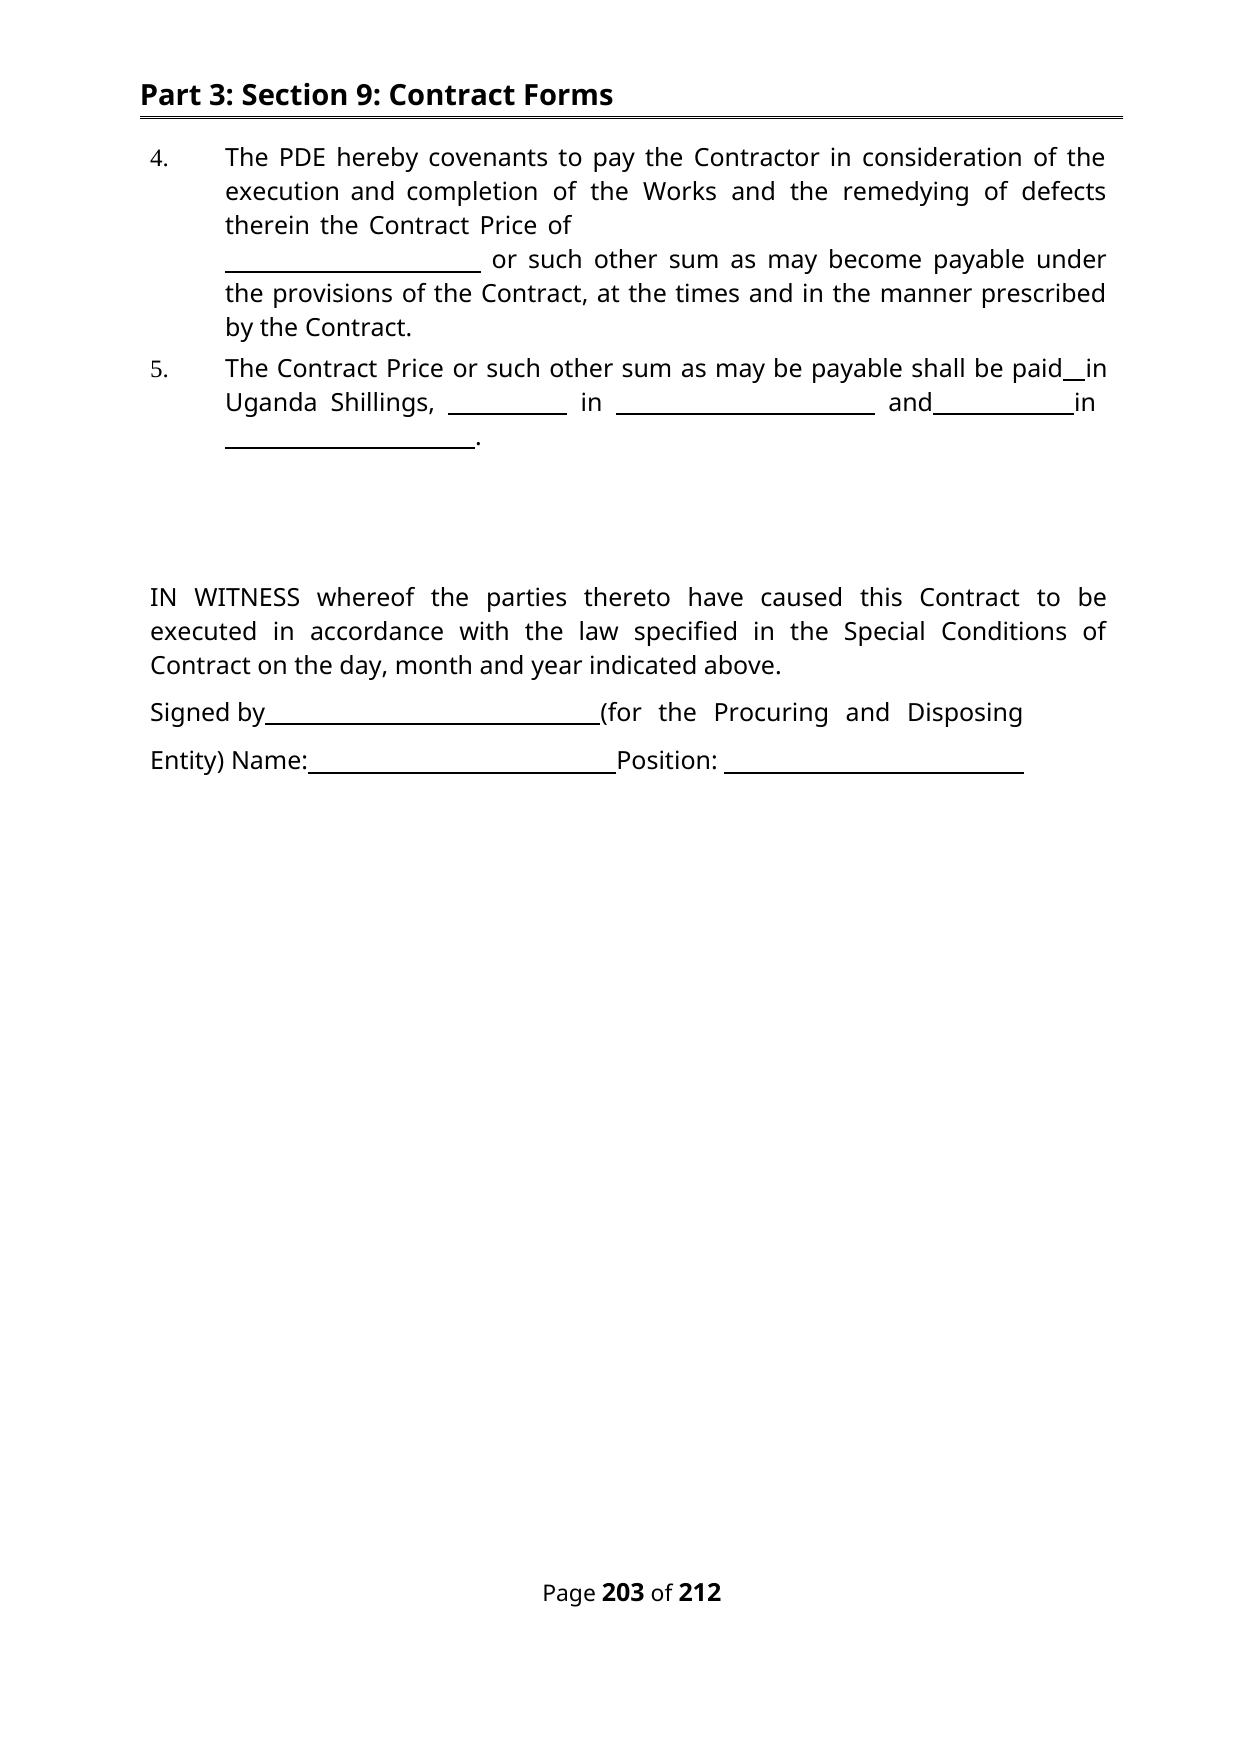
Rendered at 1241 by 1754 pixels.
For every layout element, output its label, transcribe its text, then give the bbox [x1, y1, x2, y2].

text Signed by (for the Procuring and Disposing Entity) Name: Position: [150, 694, 1023, 777]
text IN WITNESS whereof the parties thereto have caused this Contract to be executed in accordance with the law specified in the Special Conditions of Contract on the day, month and year indicated above. [150, 580, 1107, 682]
text . [225, 418, 567, 452]
text in [580, 384, 875, 418]
text Uganda Shillings, [225, 384, 567, 418]
text and in [888, 384, 1123, 418]
text or such other sum as may become payable under the provisions of the Contract, at the times and in the manner prescribed by the Contract. [225, 242, 1107, 344]
list The Contract Price or such other sum as may be payable shall be paid in [150, 350, 1123, 384]
list The PDE hereby covenants to pay the Contractor in consideration of the execution and completion of the Works and the remedying of defects therein the Contract Price of [150, 139, 1107, 242]
